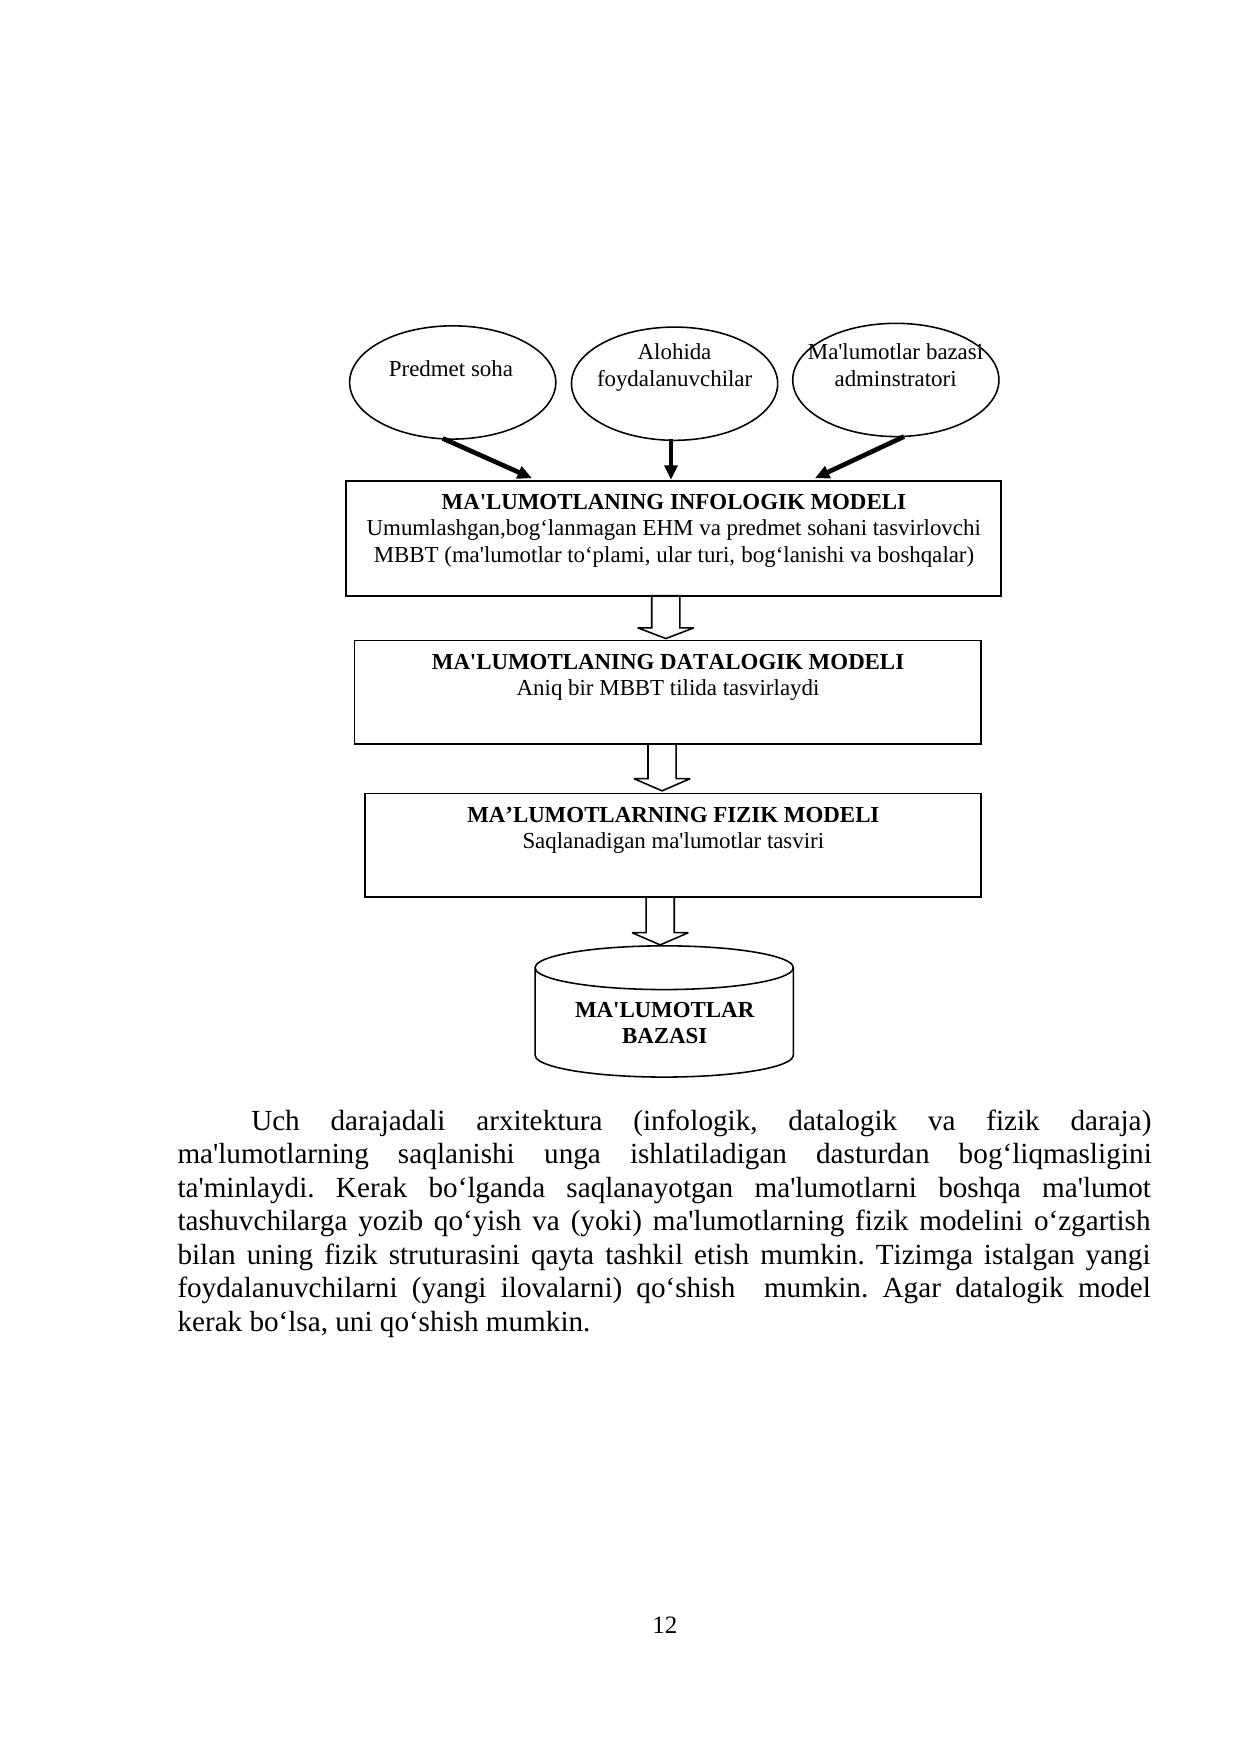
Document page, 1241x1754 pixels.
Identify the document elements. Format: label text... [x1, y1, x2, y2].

text Uch darajadali arxitеktura (infologik, datalogik va fizik daraja) ma'lumotlarning saqlanishi unga ishlatiladigan dasturdan bog‘liqmasligini ta'minlaydi. Kerak bo‘lganda saqlanayotgan ma'lumotlarni boshqa ma'lumot tashuvchilarga yozib qo‘yish va (yoki) ma'lumotlarning fizik modеlini o‘zgartish bilan uning fizik struturasini qayta tashkil etish mumkin. Tizimga istalgan yangi foydalanuvchilarni (yangi ilovalarni) qo‘shish mumkin. Agar datalogik modеl kеrak bo‘lsa, uni qo‘shish mumkin. [177, 1103, 1152, 1338]
